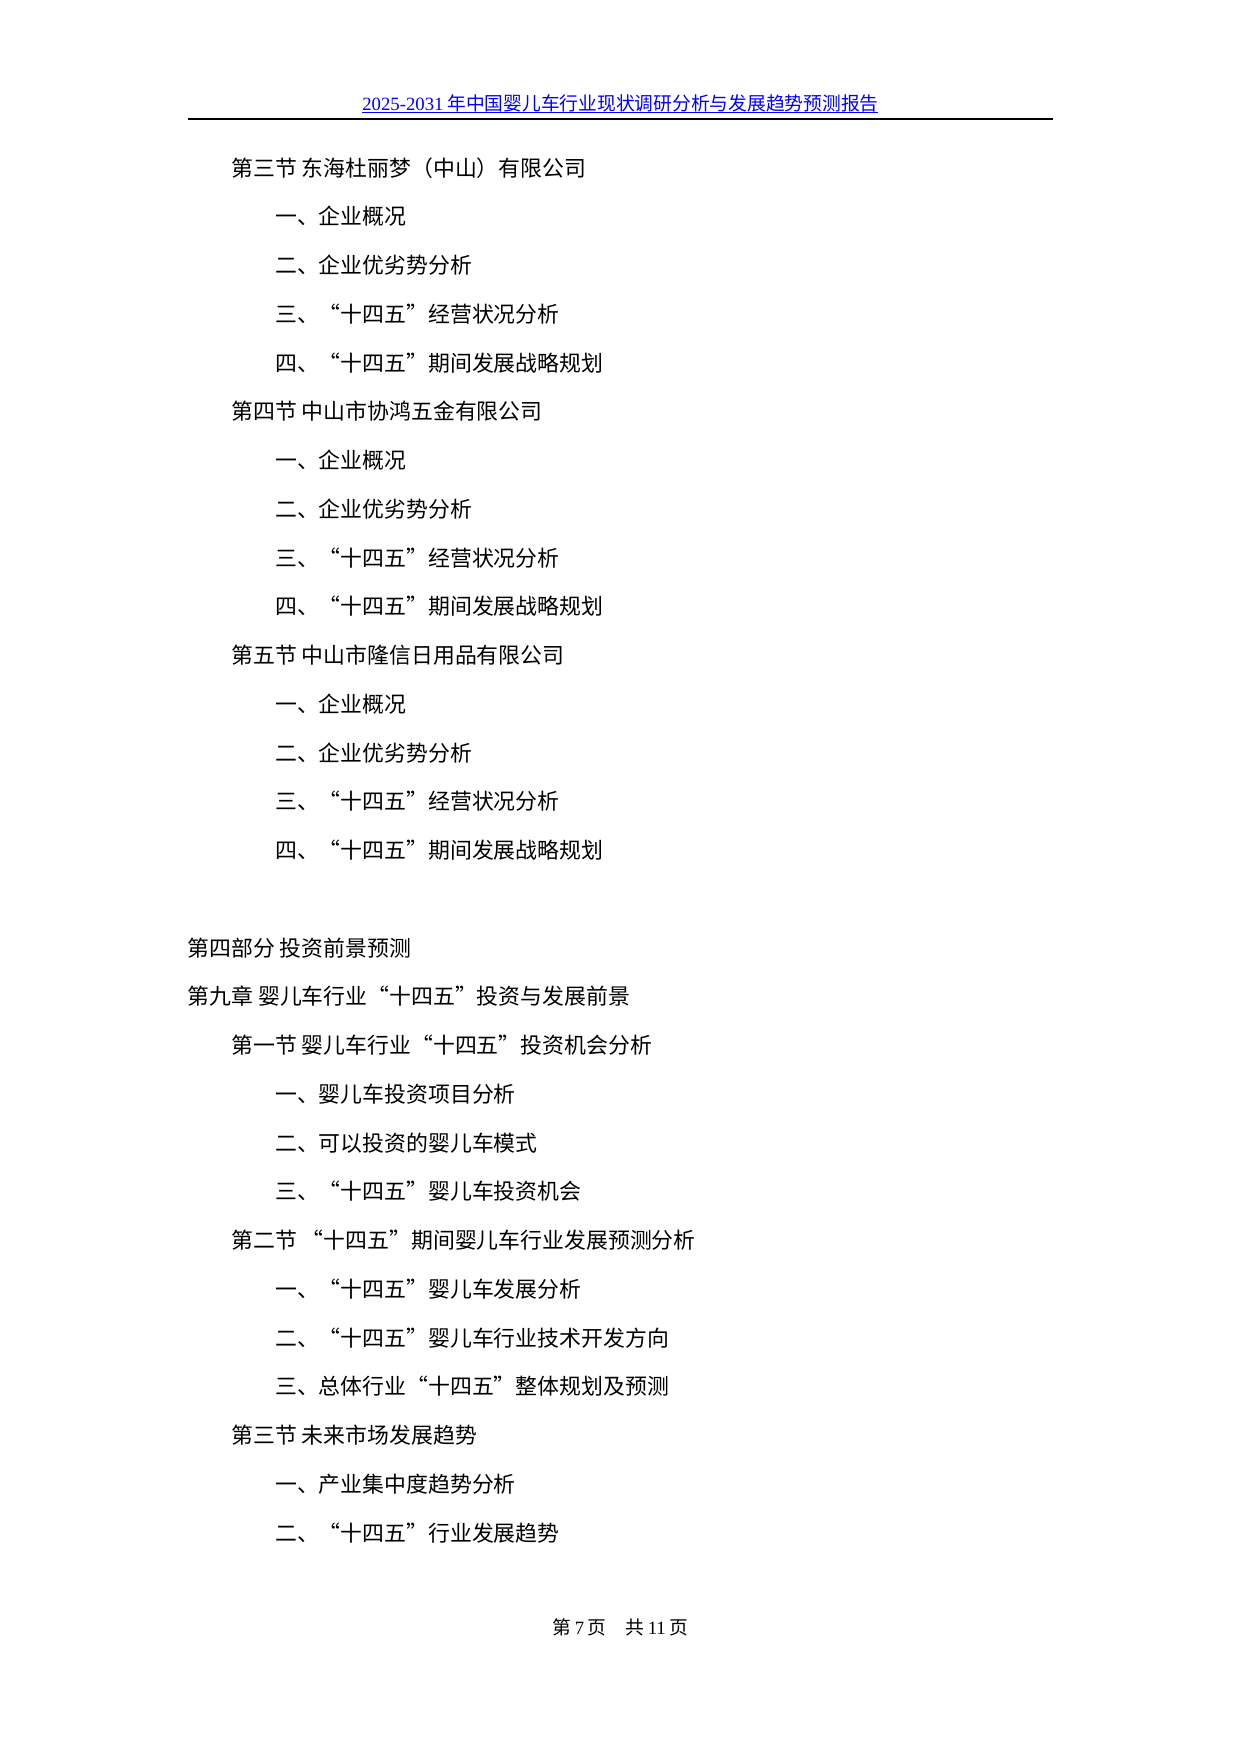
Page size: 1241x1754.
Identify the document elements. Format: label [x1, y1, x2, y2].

text [187, 150, 1053, 1548]
